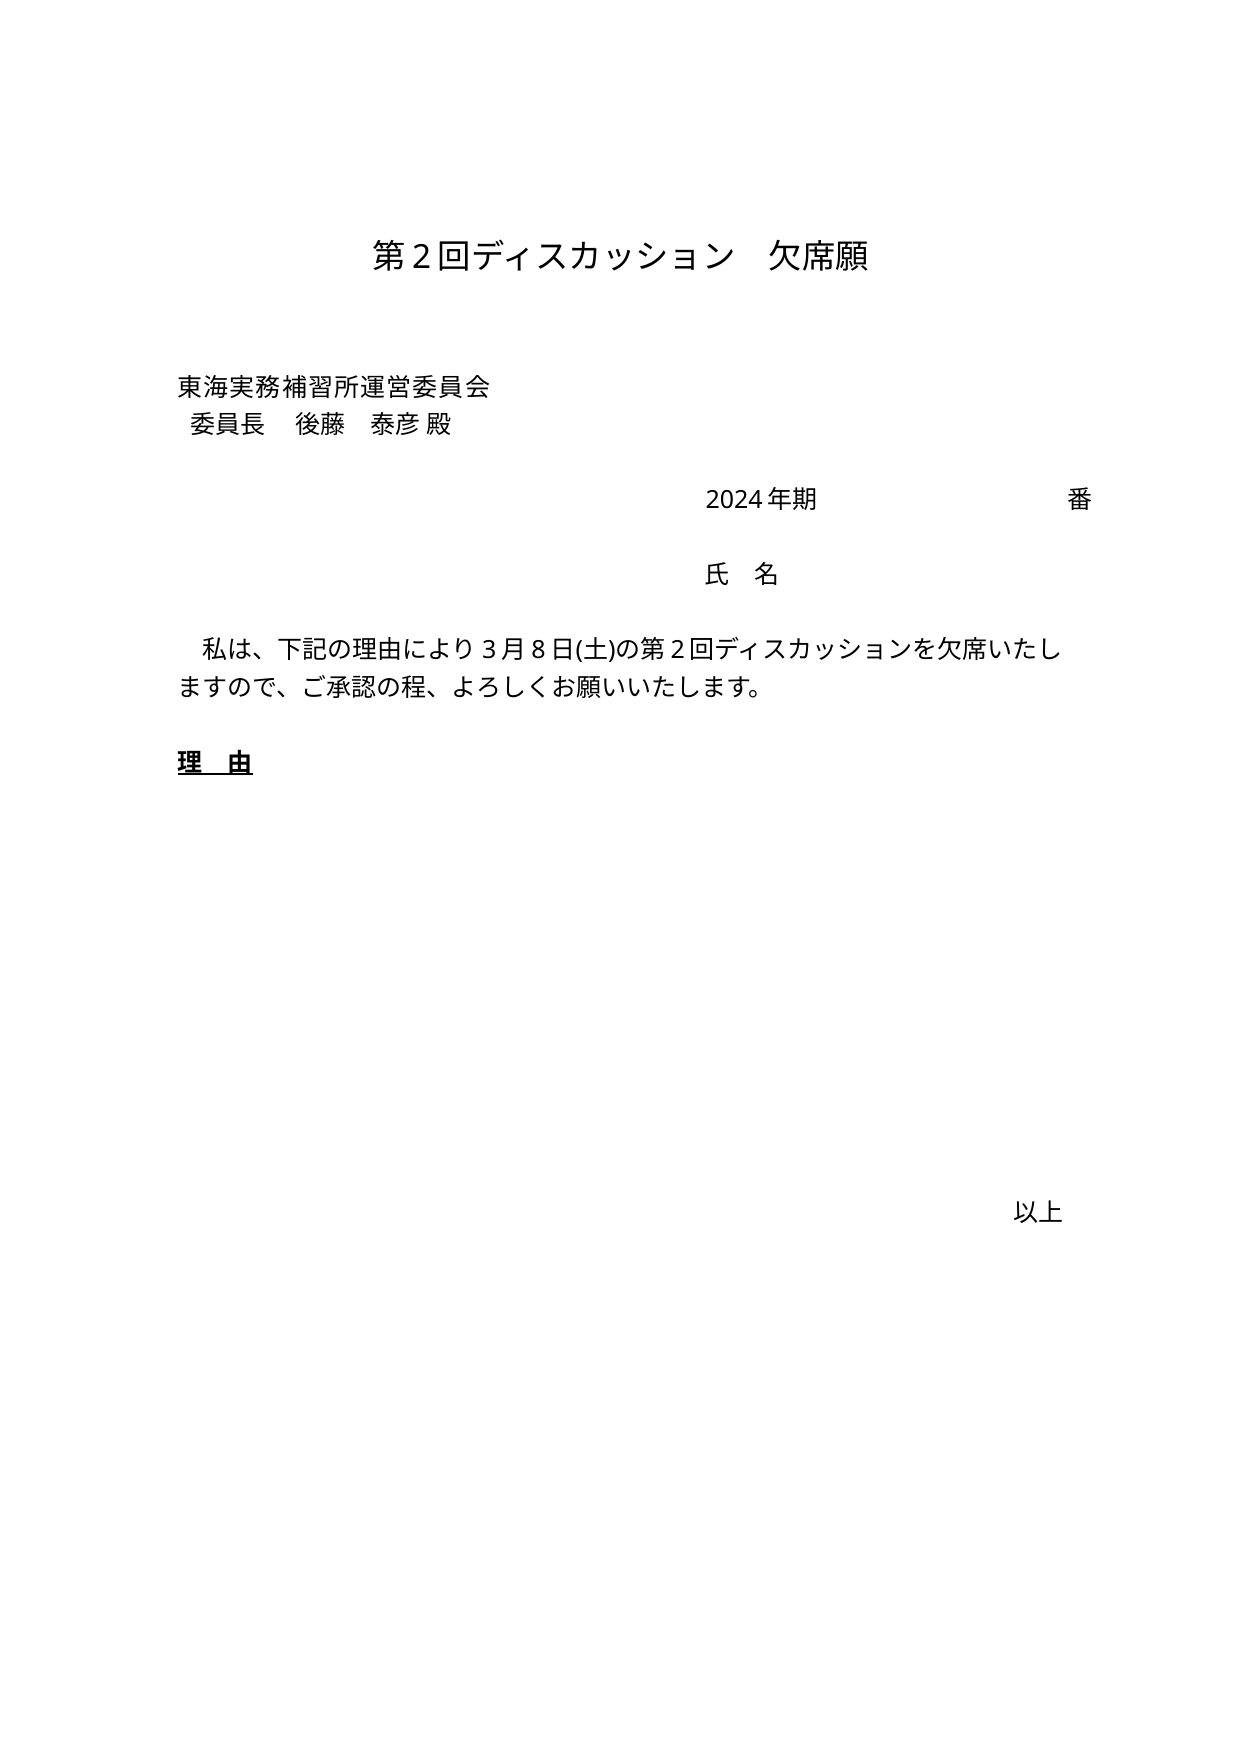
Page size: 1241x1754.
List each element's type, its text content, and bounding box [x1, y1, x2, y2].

text 私は、下記の理由により3月8日(土)の第2回ディスカッションを欠席いたしますので、ご承認の程、よろしくお願いいたします。 [177, 629, 1063, 704]
text 東海実務補習所運営委員会 [177, 367, 1063, 404]
text 氏 名 [679, 554, 1063, 592]
text 以上 [177, 1192, 1063, 1229]
text 理 由 [177, 742, 1063, 779]
text 委員長 後藤 泰彦 殿 [177, 404, 1063, 442]
text 2024年期 番 [177, 479, 1092, 517]
text 第2回ディスカッション 欠席願 [177, 217, 1063, 292]
